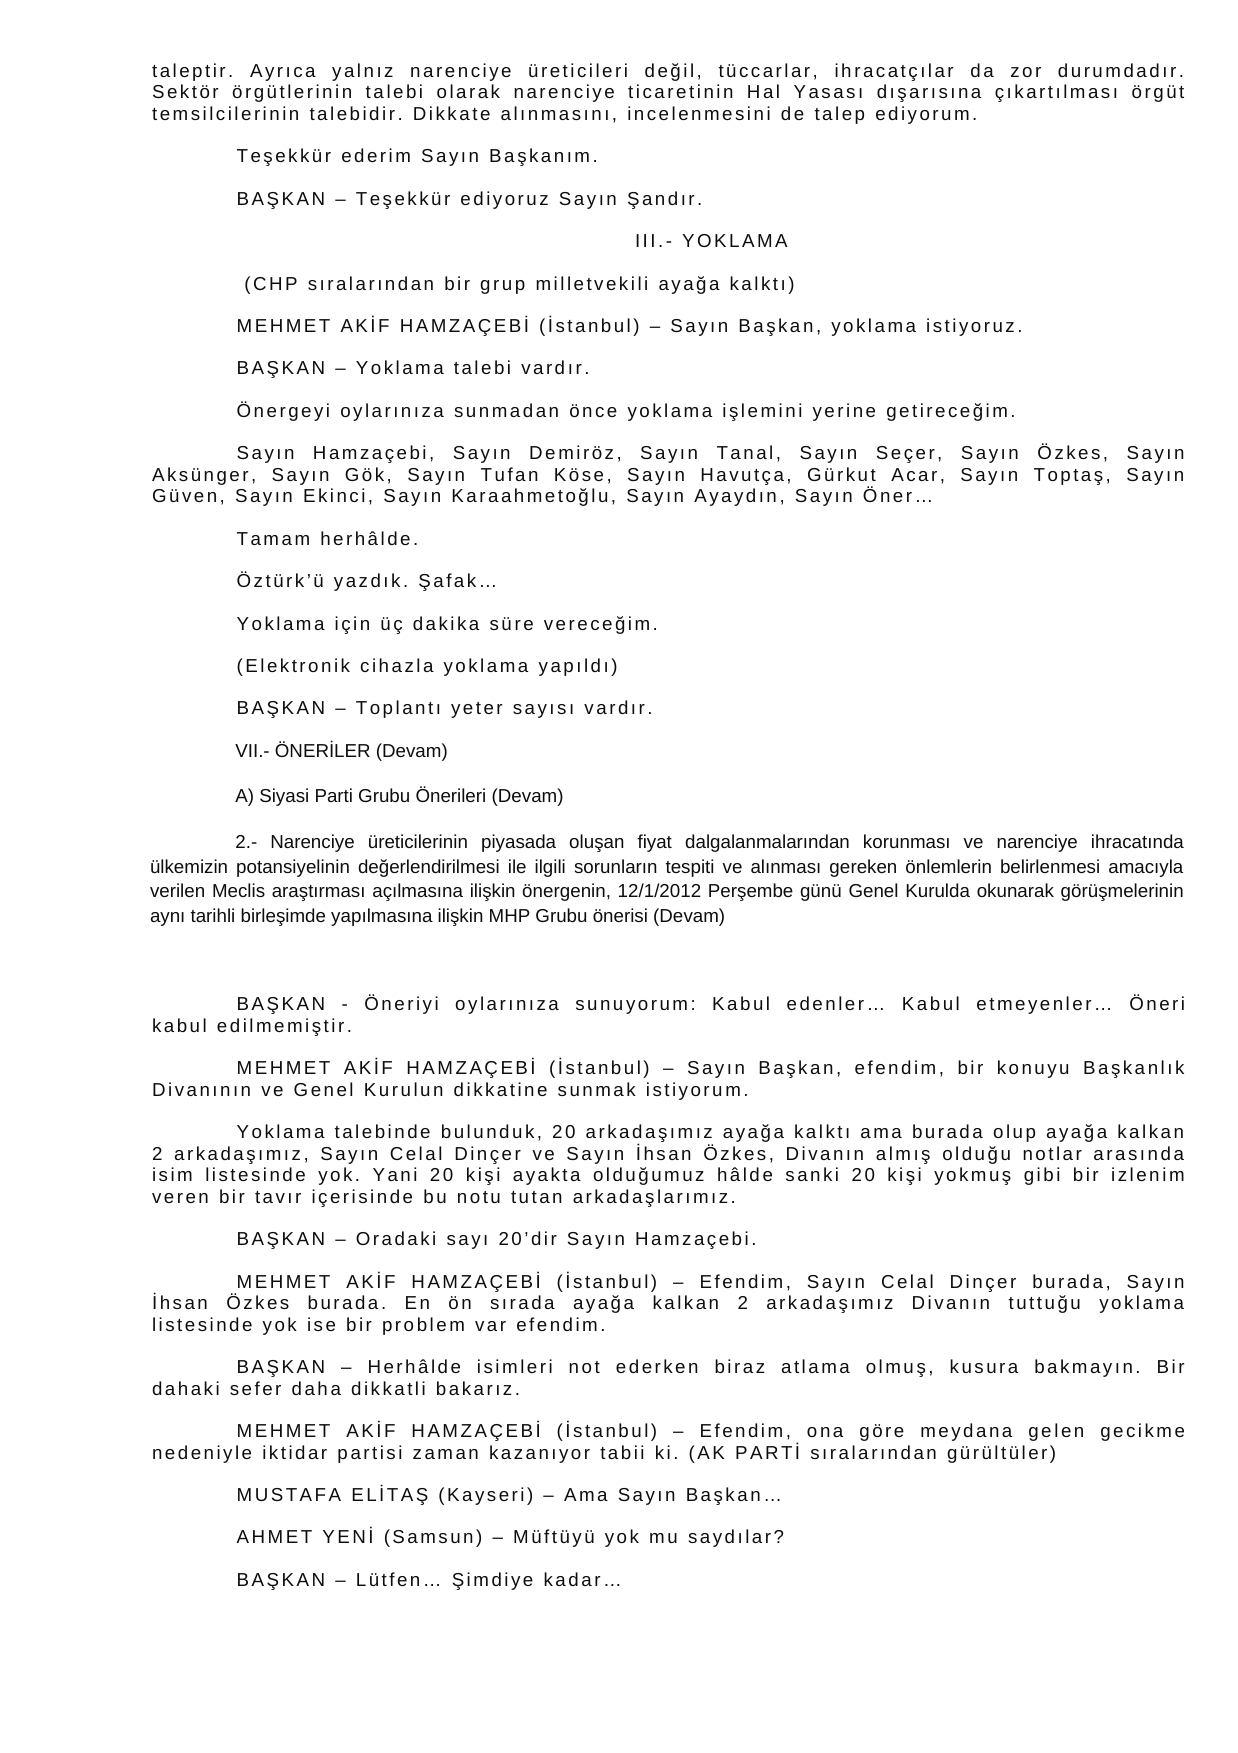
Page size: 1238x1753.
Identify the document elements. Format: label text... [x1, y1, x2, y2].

text Tamam herhâlde. [152, 527, 1186, 549]
text MUSTAFA ELİTAŞ (Kayseri) – Ama Sayın Başkan… [152, 1484, 1186, 1506]
text BAŞKAN – Toplantı yeter sayısı vardır. [152, 697, 1186, 719]
text BAŞKAN – Yoklama talebi vardır. [152, 357, 1186, 379]
text Öztürk’ü yazdık. Şafak… [152, 570, 1186, 591]
text MEHMET AKİF HAMZAÇEBİ (İstanbul) – Efendim, ona göre meydana gelen gecikme nedeniyle iktidar partisi zaman kazanıyor tabii ki. (AK PARTİ sıralarından gürültüler) [152, 1420, 1186, 1463]
text AHMET YENİ (Samsun) – Müftüyü yok mu saydılar? [152, 1526, 1186, 1548]
text (Elektronik cihazla yoklama yapıldı) [152, 655, 1186, 676]
text Teşekkür ederim Sayın Başkanım. [152, 145, 1186, 167]
text MEHMET AKİF HAMZAÇEBİ (İstanbul) – Sayın Başkan, yoklama istiyoruz. [152, 315, 1186, 336]
text III.- YOKLAMA [152, 230, 1186, 252]
text BAŞKAN – Teşekkür ediyoruz Sayın Şandır. [152, 188, 1186, 209]
text VII.- ÖNERİLER (Devam) [150, 739, 1184, 761]
text Yoklama talebinde bulunduk, 20 arkadaşımız ayağa kalktı ama burada olup ayağa kalkan 2 arkadaşımız, Sayın Celal Dinçer ve Sayın İhsan Özkes, Divanın almış olduğu notlar arasında isim listesinde yok. Yani 20 kişi ayakta olduğumuz hâlde sanki 20 kişi yokmuş gibi bir izlenim veren bir tavır içerisinde bu notu tutan arkadaşlarımız. [152, 1121, 1186, 1207]
text Yoklama için üç dakika süre vereceğim. [152, 612, 1186, 634]
text Sayın Hamzaçebi, Sayın Demiröz, Sayın Tanal, Sayın Seçer, Sayın Özkes, Sayın Aksünger, Sayın Gök, Sayın Tufan Köse, Sayın Havutça, Gürkut Acar, Sayın Toptaş, Sayın Güven, Sayın Ekinci, Sayın Karaahmetoğlu, Sayın Ayaydın, Sayın Öner… [152, 442, 1186, 507]
text BAŞKAN – Oradaki sayı 20’dir Sayın Hamzaçebi. [152, 1228, 1186, 1250]
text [152, 60, 1186, 124]
text BAŞKAN – Herhâlde isimleri not ederken biraz atlama olmuş, kusura bakmayın. Bir dahaki sefer daha dikkatli bakarız. [152, 1356, 1186, 1399]
text BAŞKAN – Lütfen… Şimdiye kadar… [152, 1569, 1186, 1590]
text BAŞKAN - Öneriyi oylarınıza sunuyorum: Kabul edenler… Kabul etmeyenler… Öneri kabul edilmemiştir. [152, 993, 1186, 1036]
text Önergeyi oylarınıza sunmadan önce yoklama işlemini yerine getireceğim. [152, 399, 1186, 421]
text MEHMET AKİF HAMZAÇEBİ (İstanbul) – Efendim, Sayın Celal Dinçer burada, Sayın İhsan Özkes burada. En ön sırada ayağa kalkan 2 arkadaşımız Divanın tuttuğu yoklama listesinde yok ise bir problem var efendim. [152, 1271, 1186, 1335]
text 2.- Narenciye üreticilerinin piyasada oluşan fiyat dalgalanmalarından korunması ve narenciye ihracatında ülkemizin potansiyelinin değerlendirilmesi ile ilgili sorunların tespiti ve alınması gereken önlemlerin belirlenmesi amacıyla verilen Meclis araştırması açılmasına ilişkin önergenin, 12/1/2012 Perşembe günü Genel Kurulda okunarak görüşmelerinin aynı tarihli birleşimde yapılmasına ilişkin MHP Grubu önerisi (Devam) [150, 831, 1184, 927]
text (CHP sıralarından bir grup milletvekili ayağa kalktı) [152, 272, 1186, 294]
text MEHMET AKİF HAMZAÇEBİ (İstanbul) – Sayın Başkan, efendim, bir konuyu Başkanlık Divanının ve Genel Kurulun dikkatine sunmak istiyorum. [152, 1057, 1186, 1100]
text A) Siyasi Parti Grubu Önerileri (Devam) [150, 785, 1184, 807]
